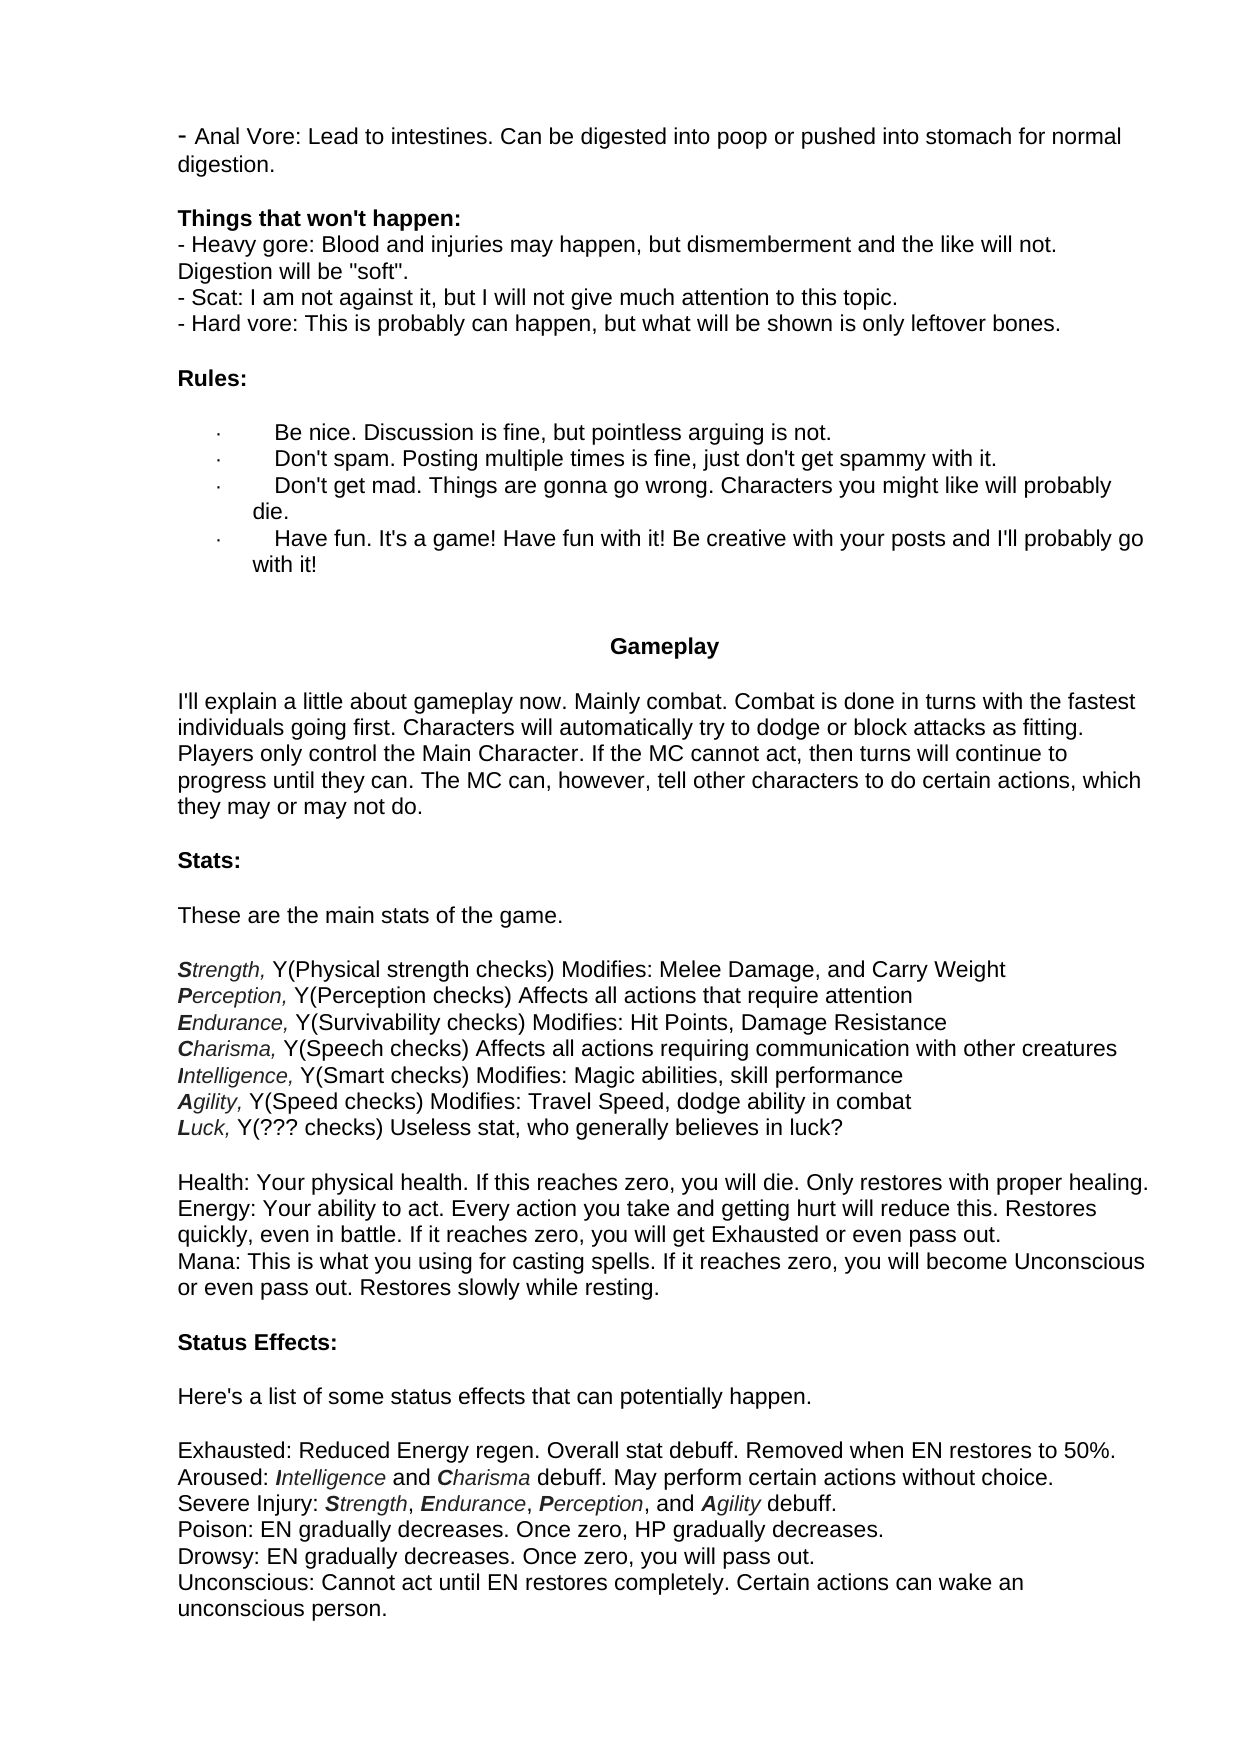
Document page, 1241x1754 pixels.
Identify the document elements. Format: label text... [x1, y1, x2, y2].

text Severe Injury: Strength, Endurance, Perception, and Agility debuff. [177, 1490, 1152, 1516]
text I'll explain a little about gameplay now. Mainly combat. Combat is done in turns with the fastest individuals going first. Characters will automatically try to dodge or block attacks as fitting. Players only control the Main Character. If the MC cannot act, then turns will continue to progress until they can. The MC can, however, tell other characters to do certain actions, which they may or may not do. [177, 688, 1152, 819]
text Luck, Y(??? checks) Useless stat, who generally believes in luck? [177, 1114, 1152, 1141]
text Rules: [177, 365, 1152, 391]
text Exhausted: Reduced Energy regen. Overall stat debuff. Removed when EN restores to 50%. [177, 1437, 1152, 1463]
text · Don't get mad. Things are gonna go wrong. Characters you might like will probably die. [215, 472, 1152, 524]
text Here's a list of some status effects that can potentially happen. [177, 1383, 1152, 1409]
text - Heavy gore: Blood and injuries may happen, but dismemberment and the like will not. Digestion will be "soft". [177, 231, 1152, 284]
text Intelligence, Y(Smart checks) Modifies: Magic abilities, skill performance [177, 1062, 1152, 1088]
text Drowsy: EN gradually decreases. Once zero, you will pass out. [177, 1543, 1152, 1569]
text - Anal Vore: Lead to intestines. Can be digested into poop or pushed into stomach for normal digestion. [177, 118, 1152, 177]
text Aroused: Intelligence and Charisma debuff. May perform certain actions without choice. [177, 1463, 1152, 1490]
text Endurance, Y(Survivability checks) Modifies: Hit Points, Damage Resistance [177, 1009, 1152, 1035]
text Gameplay [177, 633, 1152, 659]
text · Be nice. Discussion is fine, but pointless arguing is not. [215, 419, 1152, 445]
text · Don't spam. Posting multiple times is fine, just don't get spammy with it. [215, 445, 1152, 472]
text Mana: This is what you using for casting spells. If it reaches zero, you will become Unconscious or even pass out. Restores slowly while resting. [177, 1248, 1152, 1300]
text - Scat: I am not against it, but I will not give much attention to this topic. [177, 284, 1152, 310]
text Stats: [177, 847, 1152, 874]
text Energy: Your ability to act. Every action you take and getting hurt will reduce this. Restores quickly, even in battle. If it reaches zero, you will get Exhausted or even pass out. [177, 1195, 1152, 1248]
text These are the main stats of the game. [177, 902, 1152, 928]
text - Hard vore: This is probably can happen, but what will be shown is only leftover bones. [177, 310, 1152, 337]
text Health: Your physical health. If this reaches zero, you will die. Only restores with proper healing. [177, 1169, 1152, 1195]
text Perception, Y(Perception checks) Affects all actions that require attention [177, 982, 1152, 1009]
text Strength, Y(Physical strength checks) Modifies: Melee Damage, and Carry Weight [177, 956, 1152, 982]
text Unconscious: Cannot act until EN restores completely. Certain actions can wake an unconscious person. [177, 1569, 1152, 1622]
text Charisma, Y(Speech checks) Affects all actions requiring communication with other creatures [177, 1035, 1152, 1062]
text Poison: EN gradually decreases. Once zero, HP gradually decreases. [177, 1516, 1152, 1543]
text Things that won't happen: [177, 205, 1152, 231]
text Agility, Y(Speed checks) Modifies: Travel Speed, dodge ability in combat [177, 1088, 1152, 1114]
text Status Effects: [177, 1328, 1152, 1355]
text · Have fun. It's a game! Have fun with it! Be creative with your posts and I'll probably go with it! [215, 524, 1152, 577]
